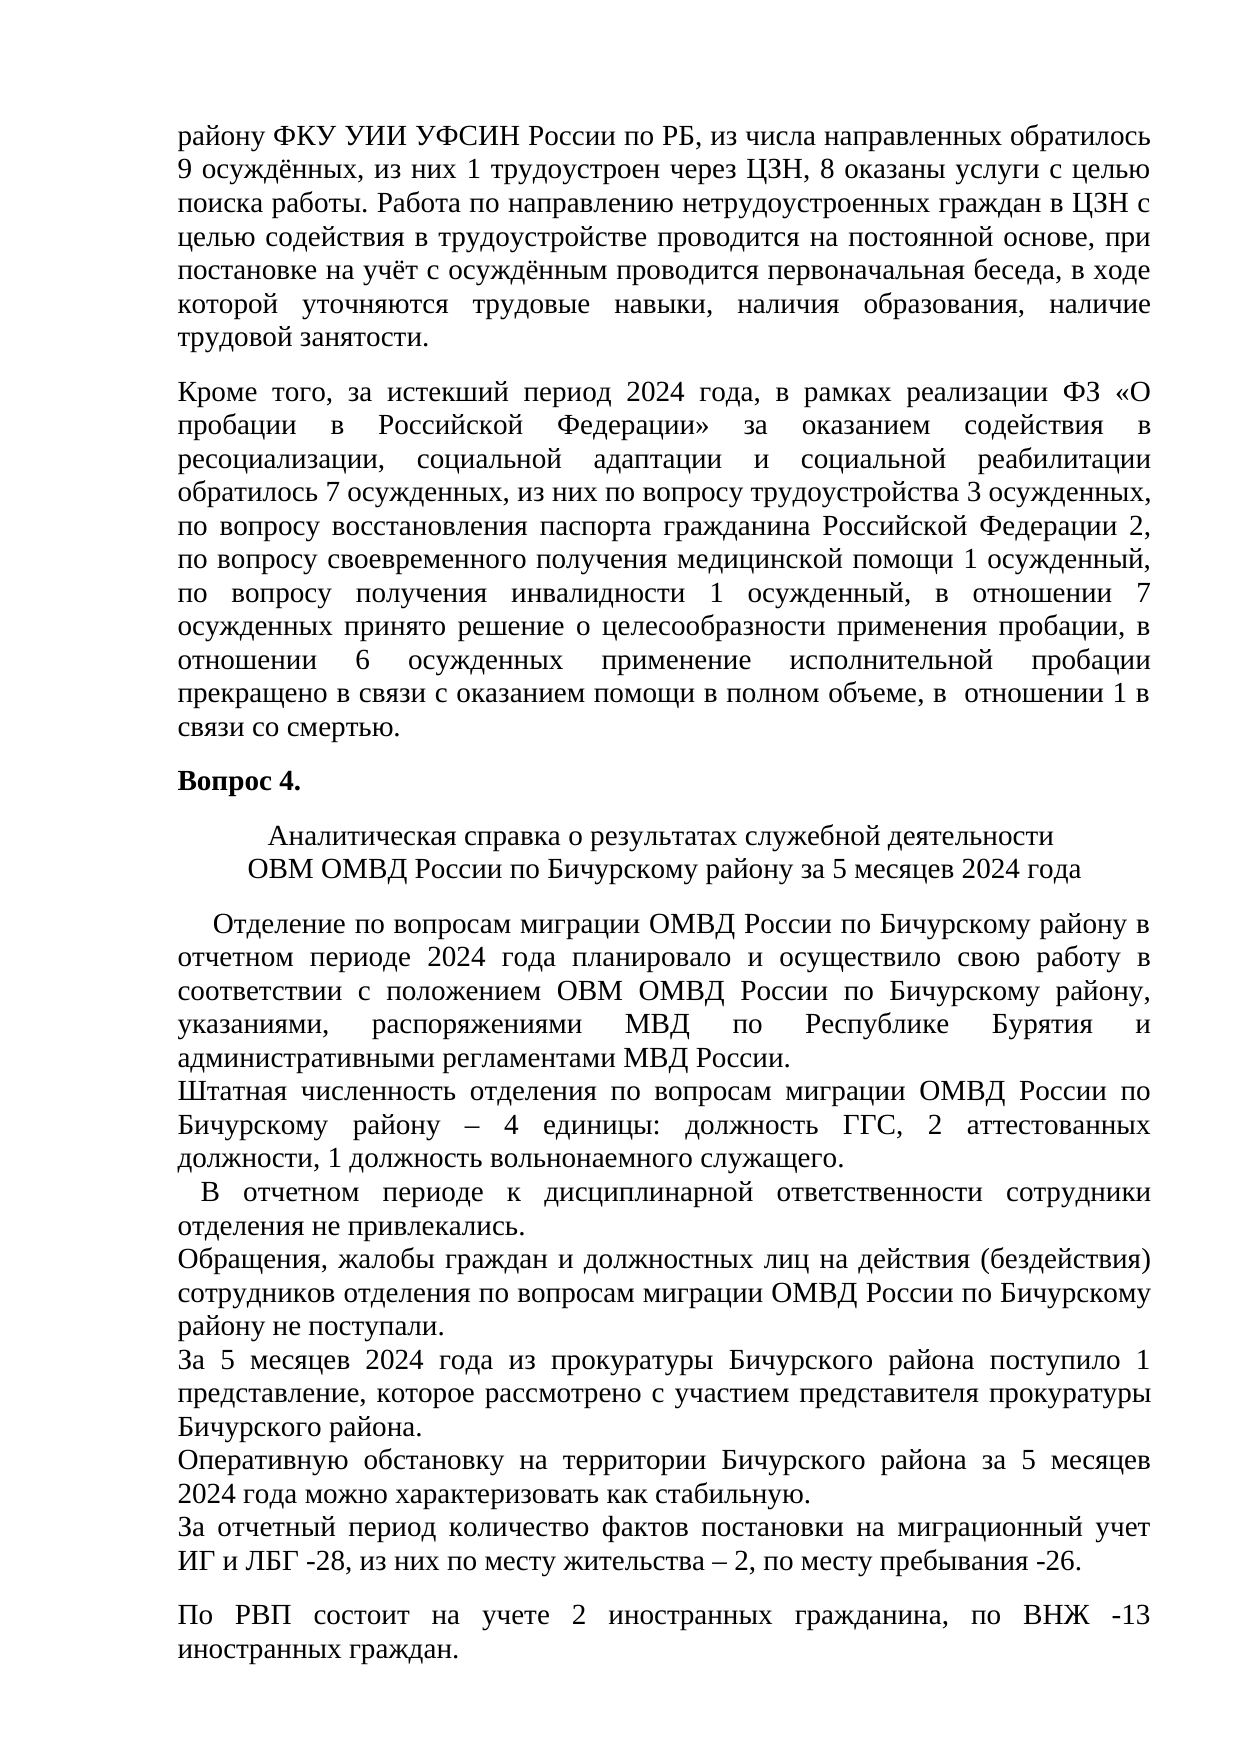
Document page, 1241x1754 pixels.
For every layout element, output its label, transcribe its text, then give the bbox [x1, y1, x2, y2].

text Отделение по вопросам миграции ОМВД России по Бичурскому району в отчетном периоде 2024 года планировало и осуществило свою работу в соответствии с положением ОВМ ОМВД России по Бичурскому району, указаниями, распоряжениями МВД по Республике Бурятия и административными регламентами МВД России. [177, 906, 1152, 1073]
text Вопрос 4. [177, 763, 1152, 797]
text Оперативную обстановку на территории Бичурского района за 5 месяцев 2024 года можно характеризовать как стабильную. [177, 1442, 1152, 1509]
text За отчетный период количество фактов постановки на миграционный учет ИГ и ЛБГ -28, из них по месту жительства – 2, по месту пребывания -26. [177, 1509, 1152, 1577]
text По РВП состоит на учете 2 иностранных гражданина, по ВНЖ -13 иностранных граждан. [177, 1597, 1152, 1664]
text Обращения, жалобы граждан и должностных лиц на действия (бездействия) сотрудников отделения по вопросам миграции ОМВД России по Бичурскому району не поступали. [177, 1241, 1152, 1342]
text Кроме того, за истекший период 2024 года, в рамках реализации ФЗ «О пробации в Российской Федерации» за оказанием содействия в ресоциализации, социальной адаптации и социальной реабилитации обратилось 7 осужденных, из них по вопросу трудоустройства 3 осужденных, по вопросу восстановления паспорта гражданина Российской Федерации 2, по вопросу своевременного получения медицинской помощи 1 осужденный, по вопросу получения инвалидности 1 осужденный, в отношении 7 осужденных принято решение о целесообразности применения пробации, в отношении 6 осужденных применение исполнительной пробации прекращено в связи с оказанием помощи в полном объеме, в отношении 1 в связи со смертью. [177, 374, 1152, 743]
text За 5 месяцев 2024 года из прокуратуры Бичурского района поступило 1 представление, которое рассмотрено с участием представителя прокуратуры Бичурского района. [177, 1342, 1152, 1442]
text Штатная численность отделения по вопросам миграции ОМВД России по Бичурскому району – 4 единицы: должность ГГС, 2 аттестованных должности, 1 должность вольнонаемного служащего. [177, 1073, 1152, 1174]
text Аналитическая справка о результатах служебной деятельности ОВМ ОМВД России по Бичурскому району за 5 месяцев 2024 года [177, 818, 1152, 885]
text В отчетном периоде к дисциплинарной ответственности сотрудники отделения не привлекались. [177, 1174, 1152, 1241]
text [177, 118, 1152, 353]
